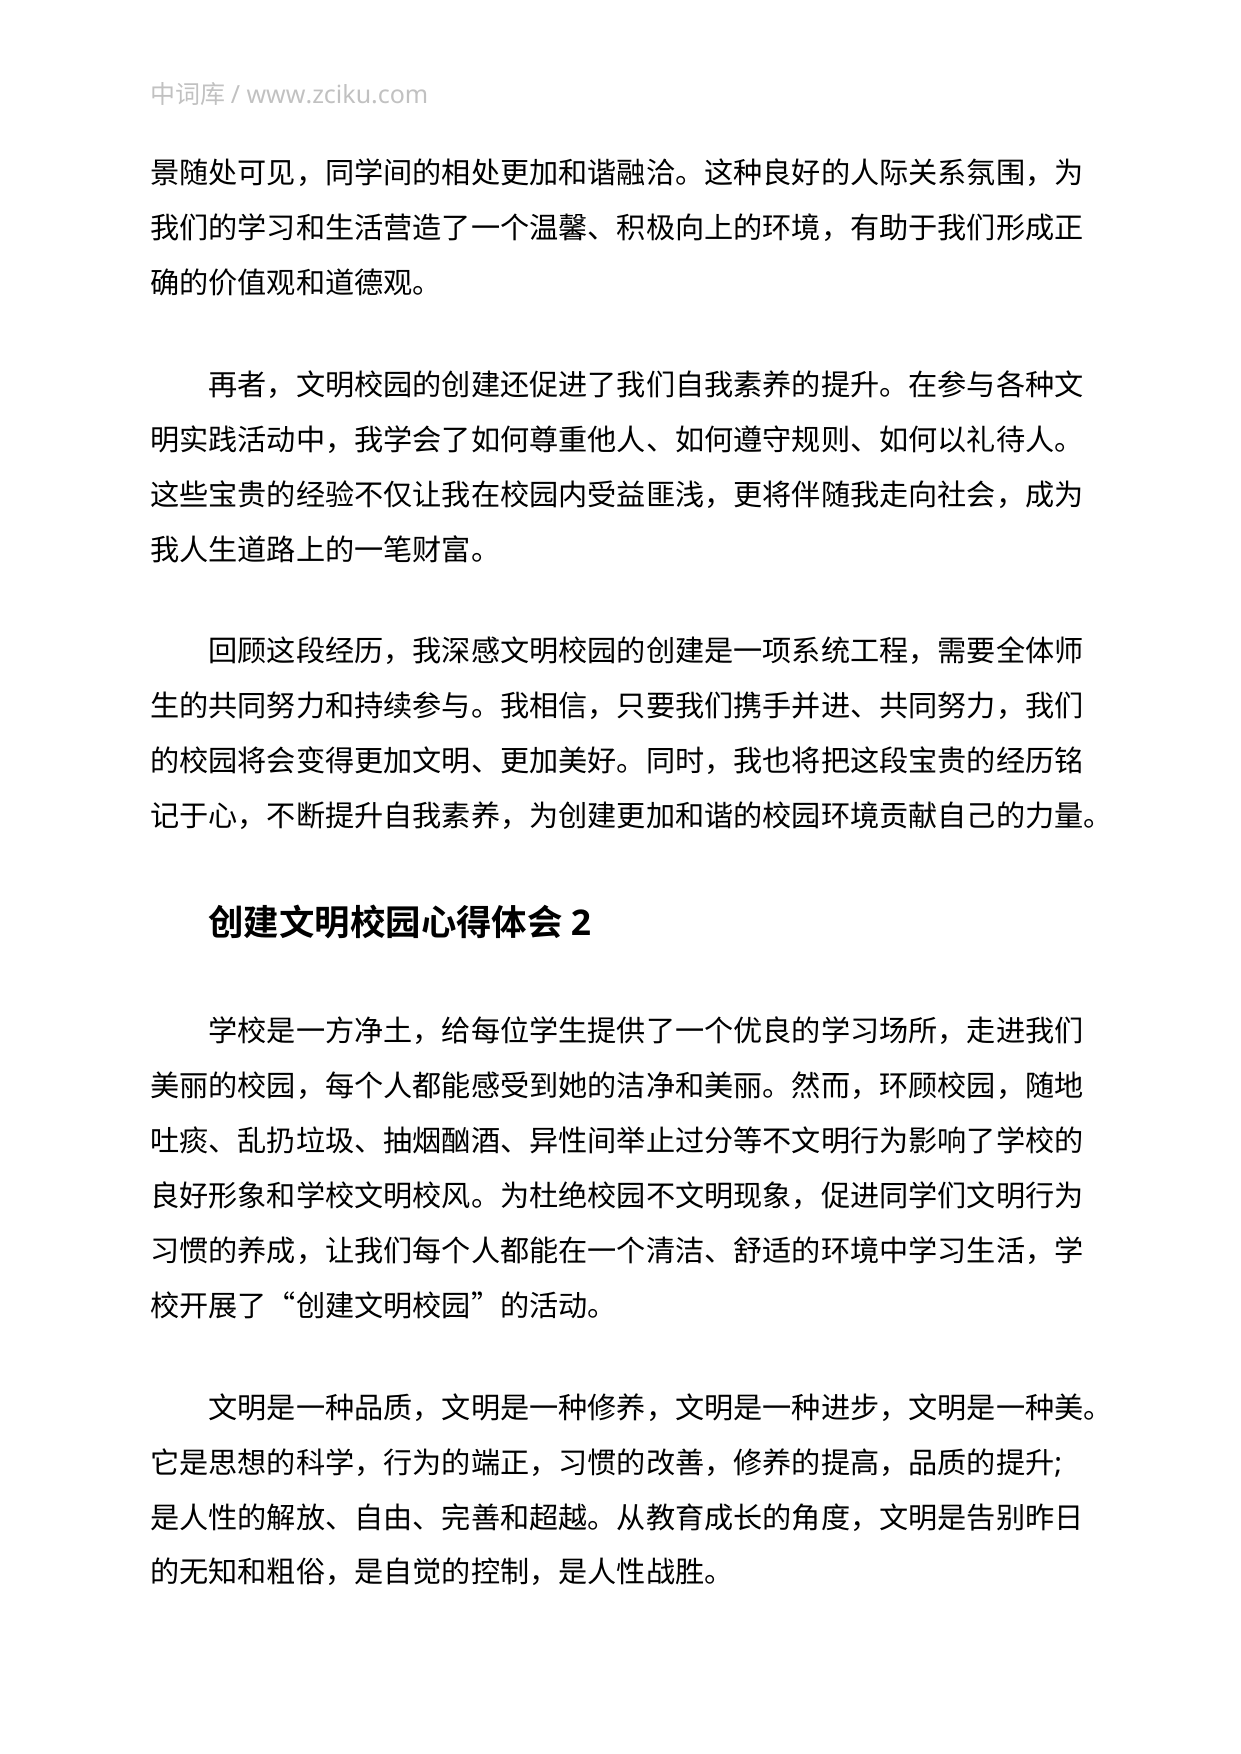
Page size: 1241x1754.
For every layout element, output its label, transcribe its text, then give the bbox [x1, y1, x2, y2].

text 学校是一方净土，给每位学生提供了一个优良的学习场所，走进我们美丽的校园，每个人都能感受到她的洁净和美丽。然而，环顾校园，随地吐痰、乱扔垃圾、抽烟酗酒、异性间举止过分等不文明行为影响了学校的良好形象和学校文明校风。为杜绝校园不文明现象，促进同学们文明行为习惯的养成，让我们每个人都能在一个清洁、舒适的环境中学习生活，学校开展了“创建文明校园”的活动。 [150, 1008, 1090, 1325]
text 再者，文明校园的创建还促进了我们自我素养的提升。在参与各种文明实践活动中，我学会了如何尊重他人、如何遵守规则、如何以礼待人。这些宝贵的经验不仅让我在校园内受益匪浅，更将伴随我走向社会，成为我人生道路上的一笔财富。 [150, 362, 1090, 568]
text 回顾这段经历，我深感文明校园的创建是一项系统工程，需要全体师生的共同努力和持续参与。我相信，只要我们携手并进、共同努力，我们的校园将会变得更加文明、更加美好。同时，我也将把这段宝贵的经历铭记于心，不断提升自我素养，为创建更加和谐的校园环境贡献自己的力量。 [150, 628, 1090, 835]
text 创建文明校园心得体会 2 [150, 894, 1090, 946]
text 文明是一种品质，文明是一种修养，文明是一种进步，文明是一种美。它是思想的科学，行为的端正，习惯的改善，修养的提高，品质的提升;是人性的解放、自由、完善和超越。从教育成长的角度，文明是告别昨日的无知和粗俗，是自觉的控制，是人性战胜。 [150, 1384, 1090, 1591]
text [150, 150, 1090, 302]
